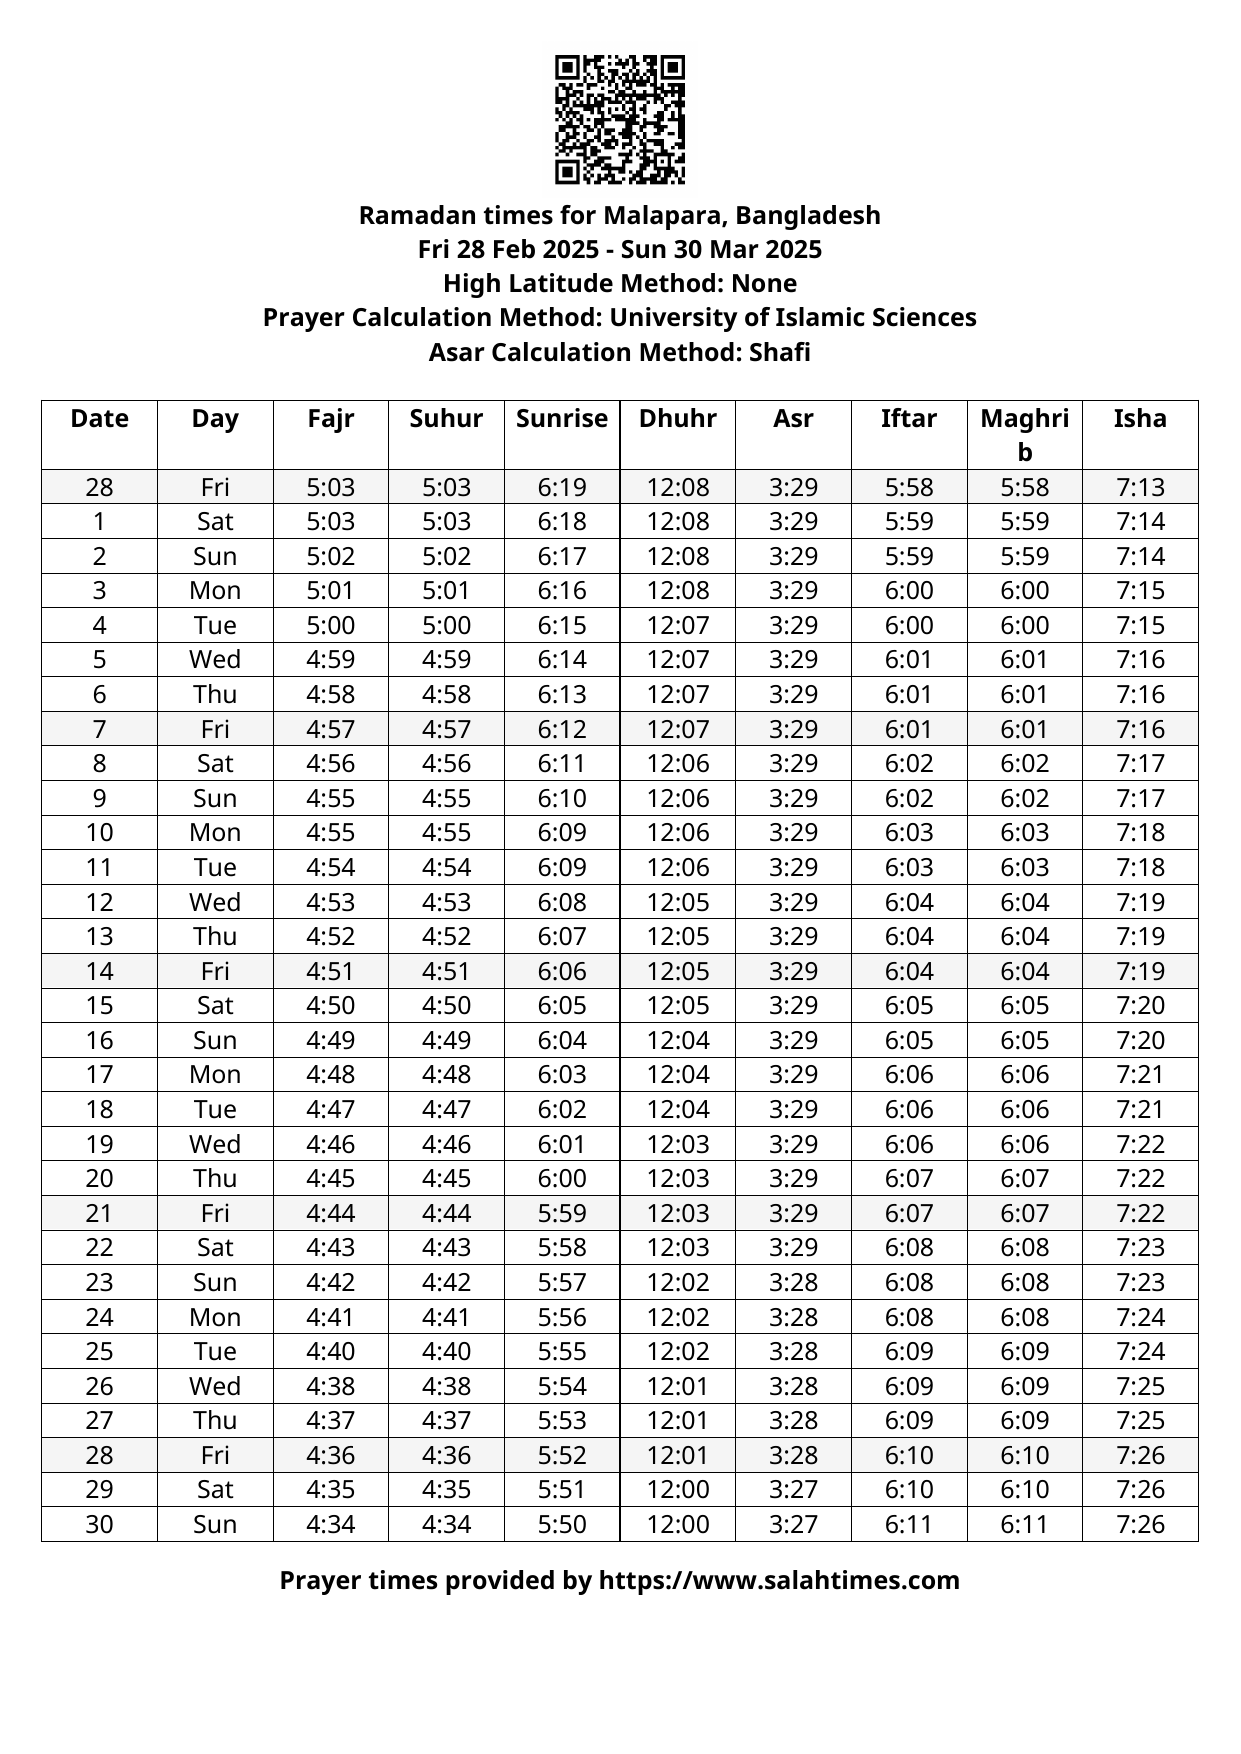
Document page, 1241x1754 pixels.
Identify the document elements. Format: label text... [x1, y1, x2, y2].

table_cell 3:29 [736, 712, 851, 745]
table_cell 4:53 [389, 885, 504, 918]
table_cell 6:02 [852, 781, 967, 814]
table_cell 6:08 [968, 1231, 1082, 1264]
table_cell 4:45 [274, 1161, 388, 1195]
table_header Sunrise [505, 401, 619, 469]
table_cell 3:28 [736, 1438, 851, 1472]
table_cell 4:34 [274, 1507, 388, 1541]
table_cell 1 [42, 504, 157, 538]
table_cell Mon [158, 1300, 273, 1333]
table_cell 3:29 [736, 1023, 851, 1057]
table_cell 12:04 [621, 1023, 735, 1057]
table_cell 4:55 [389, 781, 504, 814]
table_cell 3:29 [736, 643, 851, 676]
table_header Maghrib [968, 401, 1082, 469]
table_cell 6:08 [852, 1231, 967, 1264]
table_cell 3:29 [736, 1127, 851, 1160]
table_cell 4:43 [389, 1231, 504, 1264]
table_cell 6:01 [968, 643, 1082, 676]
table_cell 3:29 [736, 954, 851, 987]
table_cell 7:22 [1083, 1196, 1198, 1229]
table_cell 6:04 [505, 1023, 619, 1057]
table_cell 3:29 [736, 504, 851, 538]
table_cell 12:02 [621, 1265, 735, 1299]
table_header Day [158, 401, 273, 469]
table_cell 6:10 [852, 1438, 967, 1472]
table_cell 6:13 [505, 677, 619, 711]
table_cell Tue [158, 850, 273, 884]
table_cell 5:58 [852, 470, 967, 503]
table_cell 4:37 [389, 1404, 504, 1437]
table_cell 7:19 [1083, 954, 1198, 987]
table_cell 5:50 [505, 1507, 619, 1541]
table_cell 6:01 [852, 643, 967, 676]
table_cell 3:29 [736, 1161, 851, 1195]
table_cell 4:38 [389, 1369, 504, 1402]
table_cell 6:04 [852, 885, 967, 918]
table_cell 4:49 [389, 1023, 504, 1057]
table_cell 4:51 [274, 954, 388, 987]
table_cell 6:17 [505, 539, 619, 572]
table_cell 7:17 [1083, 746, 1198, 780]
table_cell Sun [158, 1507, 273, 1541]
table_cell 7:24 [1083, 1334, 1198, 1368]
table_cell 7:14 [1083, 504, 1198, 538]
table_cell 4:37 [274, 1404, 388, 1437]
table_cell 6:05 [968, 1023, 1082, 1057]
table_cell 6:09 [852, 1369, 967, 1402]
table_header Fajr [274, 401, 388, 469]
table_cell 3:29 [736, 1231, 851, 1264]
table_cell 5:03 [274, 504, 388, 538]
table_cell 6:02 [505, 1092, 619, 1126]
table_cell 6:02 [968, 781, 1082, 814]
table_cell 12:02 [621, 1300, 735, 1333]
table_cell 3:29 [736, 746, 851, 780]
table_cell Tue [158, 1092, 273, 1126]
table_cell 30 [42, 1507, 157, 1541]
table_cell 7:16 [1083, 677, 1198, 711]
table_cell 6:06 [968, 1058, 1082, 1091]
table_cell 7:16 [1083, 712, 1198, 745]
table_cell 4:57 [389, 712, 504, 745]
table_cell 4:36 [389, 1438, 504, 1472]
table_header Asr [736, 401, 851, 469]
table_cell 12:03 [621, 1196, 735, 1229]
table_cell 4:46 [274, 1127, 388, 1160]
table_cell 3:29 [736, 470, 851, 503]
picture [542, 41, 699, 198]
table_header Date [42, 401, 157, 469]
table_cell 4:53 [274, 885, 388, 918]
table_cell 3:29 [736, 677, 851, 711]
table_cell 7:21 [1083, 1058, 1198, 1091]
table_cell 7:15 [1083, 574, 1198, 607]
table_cell 5:01 [274, 574, 388, 607]
table_cell 8 [42, 746, 157, 780]
table_cell 3:29 [736, 1092, 851, 1126]
table_cell 6:18 [505, 504, 619, 538]
table_cell 6:10 [968, 1473, 1082, 1506]
table_cell 3:29 [736, 574, 851, 607]
table_cell 12:05 [621, 885, 735, 918]
table_cell 6:08 [852, 1300, 967, 1333]
table_cell 3:29 [736, 1058, 851, 1091]
table_cell 6:06 [852, 1127, 967, 1160]
table_cell 29 [42, 1473, 157, 1506]
table_cell 12:00 [621, 1473, 735, 1506]
table_cell 27 [42, 1404, 157, 1437]
table_cell Sun [158, 781, 273, 814]
table_cell 4:54 [274, 850, 388, 884]
table_cell 5:51 [505, 1473, 619, 1506]
table_cell 4:56 [274, 746, 388, 780]
table_cell Thu [158, 677, 273, 711]
table_cell 6:00 [852, 608, 967, 642]
table_cell 4:48 [389, 1058, 504, 1091]
table_cell 6:02 [852, 746, 967, 780]
text High Latitude Method: None [42, 266, 1198, 300]
table_cell Tue [158, 608, 273, 642]
table_cell Sun [158, 1265, 273, 1299]
table_cell 4:41 [274, 1300, 388, 1333]
table_cell 6:11 [505, 746, 619, 780]
table_cell 11 [42, 850, 157, 884]
table_cell 3 [42, 574, 157, 607]
table_cell 4:58 [389, 677, 504, 711]
table_cell 12:06 [621, 746, 735, 780]
table_cell 6:11 [852, 1507, 967, 1541]
table_cell Fri [158, 954, 273, 987]
table_cell Fri [158, 1196, 273, 1229]
table_cell 12:01 [621, 1404, 735, 1437]
table_cell 6:03 [505, 1058, 619, 1091]
table_cell 7:26 [1083, 1438, 1198, 1472]
table_cell 4:35 [389, 1473, 504, 1506]
table_cell 4:40 [274, 1334, 388, 1368]
table_cell 6:04 [852, 954, 967, 987]
table_cell 3:29 [736, 989, 851, 1022]
table_cell 7:20 [1083, 1023, 1198, 1057]
table_cell 4:42 [274, 1265, 388, 1299]
table_cell 5:03 [389, 470, 504, 503]
table_cell 17 [42, 1058, 157, 1091]
table_cell 6:06 [852, 1058, 967, 1091]
table_cell 6:04 [968, 954, 1082, 987]
table_cell Wed [158, 643, 273, 676]
table_cell 5:52 [505, 1438, 619, 1472]
text Fri 28 Feb 2025 - Sun 30 Mar 2025 [42, 232, 1198, 266]
table_cell Mon [158, 1058, 273, 1091]
table_cell 5:59 [852, 504, 967, 538]
table_cell 24 [42, 1300, 157, 1333]
table_cell 12:07 [621, 608, 735, 642]
table_cell 3:29 [736, 1196, 851, 1229]
table_cell 6:08 [968, 1265, 1082, 1299]
table_cell 4:55 [389, 816, 504, 849]
table_cell 4:47 [274, 1092, 388, 1126]
table_cell 4:42 [389, 1265, 504, 1299]
table_cell 4:44 [274, 1196, 388, 1229]
table_cell 4:59 [274, 643, 388, 676]
table_cell 3:28 [736, 1369, 851, 1402]
text Prayer Calculation Method: University of Islamic Sciences [42, 300, 1198, 334]
text Prayer times provided by https://www.salahtimes.com [42, 1563, 1198, 1597]
table_cell Sun [158, 539, 273, 572]
table_cell 6 [42, 677, 157, 711]
table_cell 3:29 [736, 919, 851, 953]
table_cell Fri [158, 712, 273, 745]
table_cell 6:05 [852, 1023, 967, 1057]
table_cell 4:50 [389, 989, 504, 1022]
table_cell 4:56 [389, 746, 504, 780]
table_cell Thu [158, 1404, 273, 1437]
table_cell Sat [158, 746, 273, 780]
table_cell 6:01 [505, 1127, 619, 1160]
text Asar Calculation Method: Shafi [42, 334, 1198, 368]
table_cell 4:52 [274, 919, 388, 953]
table_cell 12:06 [621, 816, 735, 849]
table_cell 6:08 [505, 885, 619, 918]
table_cell 6:15 [505, 608, 619, 642]
table_cell 6:02 [968, 746, 1082, 780]
table_cell 12:00 [621, 1507, 735, 1541]
table_cell 6:04 [968, 885, 1082, 918]
table_cell Thu [158, 1161, 273, 1195]
table_cell 6:16 [505, 574, 619, 607]
table_cell 6:12 [505, 712, 619, 745]
table_cell 15 [42, 989, 157, 1022]
table_cell 6:03 [852, 816, 967, 849]
table_cell 6:00 [852, 574, 967, 607]
table_cell 7:23 [1083, 1231, 1198, 1264]
table_cell 5:59 [505, 1196, 619, 1229]
table_cell 7:23 [1083, 1265, 1198, 1299]
table_cell 5:59 [968, 539, 1082, 572]
table_cell 25 [42, 1334, 157, 1368]
table_cell 12:07 [621, 712, 735, 745]
table_cell 6:06 [852, 1092, 967, 1126]
table_cell 4:38 [274, 1369, 388, 1402]
table_cell 4:44 [389, 1196, 504, 1229]
table_cell 3:29 [736, 608, 851, 642]
table_cell 3:29 [736, 885, 851, 918]
table_cell 5:59 [968, 504, 1082, 538]
table_cell 5:55 [505, 1334, 619, 1368]
table_cell 7:26 [1083, 1473, 1198, 1506]
table_cell 6:08 [852, 1265, 967, 1299]
table_cell 4:49 [274, 1023, 388, 1057]
table_cell Mon [158, 574, 273, 607]
table_cell 12:04 [621, 1058, 735, 1091]
table_cell Sat [158, 504, 273, 538]
table_cell 22 [42, 1231, 157, 1264]
table_cell 6:09 [968, 1334, 1082, 1368]
table_cell 12:03 [621, 1127, 735, 1160]
table_cell 12:01 [621, 1438, 735, 1472]
table_cell 19 [42, 1127, 157, 1160]
table_cell 5:57 [505, 1265, 619, 1299]
table_cell 7:15 [1083, 608, 1198, 642]
table_cell 3:27 [736, 1507, 851, 1541]
table_cell 3:28 [736, 1265, 851, 1299]
table_cell 12:02 [621, 1334, 735, 1368]
text Ramadan times for Malapara, Bangladesh [42, 198, 1198, 232]
table_cell 6:01 [968, 712, 1082, 745]
table_cell 4:48 [274, 1058, 388, 1091]
table_cell 28 [42, 1438, 157, 1472]
table_cell Wed [158, 1369, 273, 1402]
table_cell 7:19 [1083, 919, 1198, 953]
table_cell 3:29 [736, 781, 851, 814]
table_cell 28 [42, 470, 157, 503]
table_cell 5:03 [274, 470, 388, 503]
table_cell 7 [42, 712, 157, 745]
table_cell 3:28 [736, 1300, 851, 1333]
table_cell 6:04 [852, 919, 967, 953]
table_cell 6:09 [968, 1404, 1082, 1437]
table_cell 6:01 [852, 677, 967, 711]
table_cell 5:01 [389, 574, 504, 607]
table_cell 3:28 [736, 1404, 851, 1437]
table_cell 4:36 [274, 1438, 388, 1472]
table_cell 5:58 [968, 470, 1082, 503]
table_cell 7:18 [1083, 816, 1198, 849]
table_cell 14 [42, 954, 157, 987]
table_cell 5:54 [505, 1369, 619, 1402]
table_cell 5:59 [852, 539, 967, 572]
table_cell 6:06 [968, 1127, 1082, 1160]
table_cell 6:10 [852, 1473, 967, 1506]
table_cell Thu [158, 919, 273, 953]
table_cell 6:10 [505, 781, 619, 814]
table_cell 20 [42, 1161, 157, 1195]
table_cell Sat [158, 1231, 273, 1264]
table_cell 7:17 [1083, 781, 1198, 814]
table_cell 6:09 [852, 1404, 967, 1437]
table_cell 7:22 [1083, 1161, 1198, 1195]
table_cell 5:56 [505, 1300, 619, 1333]
table_cell 6:03 [968, 850, 1082, 884]
table_cell 12:03 [621, 1161, 735, 1195]
table_cell 6:05 [505, 989, 619, 1022]
table_cell 7:22 [1083, 1127, 1198, 1160]
table_cell 12:08 [621, 574, 735, 607]
table_header Dhuhr [621, 401, 735, 469]
table_cell 5:00 [274, 608, 388, 642]
table_cell 12:06 [621, 781, 735, 814]
table_cell Wed [158, 885, 273, 918]
table_cell 3:29 [736, 539, 851, 572]
table_cell 6:01 [968, 677, 1082, 711]
table_cell Sat [158, 989, 273, 1022]
table_cell 7:21 [1083, 1092, 1198, 1126]
table_header Isha [1083, 401, 1198, 469]
table_cell 7:13 [1083, 470, 1198, 503]
table_cell Tue [158, 1334, 273, 1368]
table_cell 12:01 [621, 1369, 735, 1402]
table_cell 4:41 [389, 1300, 504, 1333]
table_cell 6:07 [852, 1161, 967, 1195]
table_cell 6:09 [505, 850, 619, 884]
table_cell 6:04 [968, 919, 1082, 953]
table_cell 6:10 [968, 1438, 1082, 1472]
table_cell 4:59 [389, 643, 504, 676]
table_cell 23 [42, 1265, 157, 1299]
table_cell 5:00 [389, 608, 504, 642]
table_cell 7:25 [1083, 1369, 1198, 1402]
table_cell 6:06 [505, 954, 619, 987]
table_cell 7:16 [1083, 643, 1198, 676]
table_cell 5:02 [274, 539, 388, 572]
table_cell Sun [158, 1023, 273, 1057]
table_cell 4:54 [389, 850, 504, 884]
table_cell 5:02 [389, 539, 504, 572]
table_cell 9 [42, 781, 157, 814]
table_cell 5:53 [505, 1404, 619, 1437]
table_cell 6:11 [968, 1507, 1082, 1541]
table_cell 6:14 [505, 643, 619, 676]
table_cell 7:25 [1083, 1404, 1198, 1437]
table_cell 12 [42, 885, 157, 918]
table_cell 6:09 [852, 1334, 967, 1368]
table_cell 6:07 [968, 1161, 1082, 1195]
table_cell 6:03 [968, 816, 1082, 849]
table_cell 3:29 [736, 850, 851, 884]
table_cell 4:50 [274, 989, 388, 1022]
table_cell 4:45 [389, 1161, 504, 1195]
table_cell 12:07 [621, 643, 735, 676]
table_cell 16 [42, 1023, 157, 1057]
table_cell 12:04 [621, 1092, 735, 1126]
table_cell 2 [42, 539, 157, 572]
table_cell 7:24 [1083, 1300, 1198, 1333]
table_cell 3:28 [736, 1334, 851, 1368]
table_cell 10 [42, 816, 157, 849]
table_cell 7:20 [1083, 989, 1198, 1022]
table_cell 12:03 [621, 1231, 735, 1264]
table_cell 4:58 [274, 677, 388, 711]
table_cell 6:19 [505, 470, 619, 503]
table_cell 12:08 [621, 504, 735, 538]
table_cell 6:07 [505, 919, 619, 953]
table_cell 4:55 [274, 781, 388, 814]
table_cell 12:05 [621, 989, 735, 1022]
table_cell 4:40 [389, 1334, 504, 1368]
table_cell 4:55 [274, 816, 388, 849]
table_cell 5 [42, 643, 157, 676]
table_cell 6:03 [852, 850, 967, 884]
table_cell 6:08 [968, 1300, 1082, 1333]
table_cell 4:57 [274, 712, 388, 745]
table_cell 4:51 [389, 954, 504, 987]
table_cell 4:43 [274, 1231, 388, 1264]
table_cell 4:46 [389, 1127, 504, 1160]
table_cell 3:27 [736, 1473, 851, 1506]
table_cell 7:18 [1083, 850, 1198, 884]
table_cell 12:07 [621, 677, 735, 711]
table_cell 3:29 [736, 816, 851, 849]
table_cell 4 [42, 608, 157, 642]
table_cell 21 [42, 1196, 157, 1229]
table_cell 6:01 [852, 712, 967, 745]
table_cell 6:09 [968, 1369, 1082, 1402]
table_cell 26 [42, 1369, 157, 1402]
table_cell 4:52 [389, 919, 504, 953]
table_cell 5:58 [505, 1231, 619, 1264]
table_cell 4:47 [389, 1092, 504, 1126]
table_cell 7:19 [1083, 885, 1198, 918]
table_cell 6:05 [852, 989, 967, 1022]
table_cell 12:05 [621, 954, 735, 987]
table_cell 6:00 [968, 608, 1082, 642]
table_header Suhur [389, 401, 504, 469]
table_cell 6:09 [505, 816, 619, 849]
table_cell 6:07 [852, 1196, 967, 1229]
table_cell 13 [42, 919, 157, 953]
table_cell Mon [158, 816, 273, 849]
table_cell 6:00 [968, 574, 1082, 607]
table_cell 6:07 [968, 1196, 1082, 1229]
table_cell 4:34 [389, 1507, 504, 1541]
table_cell 6:06 [968, 1092, 1082, 1126]
table_cell 7:14 [1083, 539, 1198, 572]
table_cell Sat [158, 1473, 273, 1506]
table_cell Fri [158, 1438, 273, 1472]
table_cell 12:08 [621, 470, 735, 503]
table_cell Wed [158, 1127, 273, 1160]
table_cell 4:35 [274, 1473, 388, 1506]
table_cell 6:00 [505, 1161, 619, 1195]
table_cell 5:03 [389, 504, 504, 538]
table_header Iftar [852, 401, 967, 469]
table_cell 12:05 [621, 919, 735, 953]
table_cell 18 [42, 1092, 157, 1126]
table_cell 12:08 [621, 539, 735, 572]
table_cell Fri [158, 470, 273, 503]
table_cell 12:06 [621, 850, 735, 884]
table_cell 7:26 [1083, 1507, 1198, 1541]
table_cell 6:05 [968, 989, 1082, 1022]
